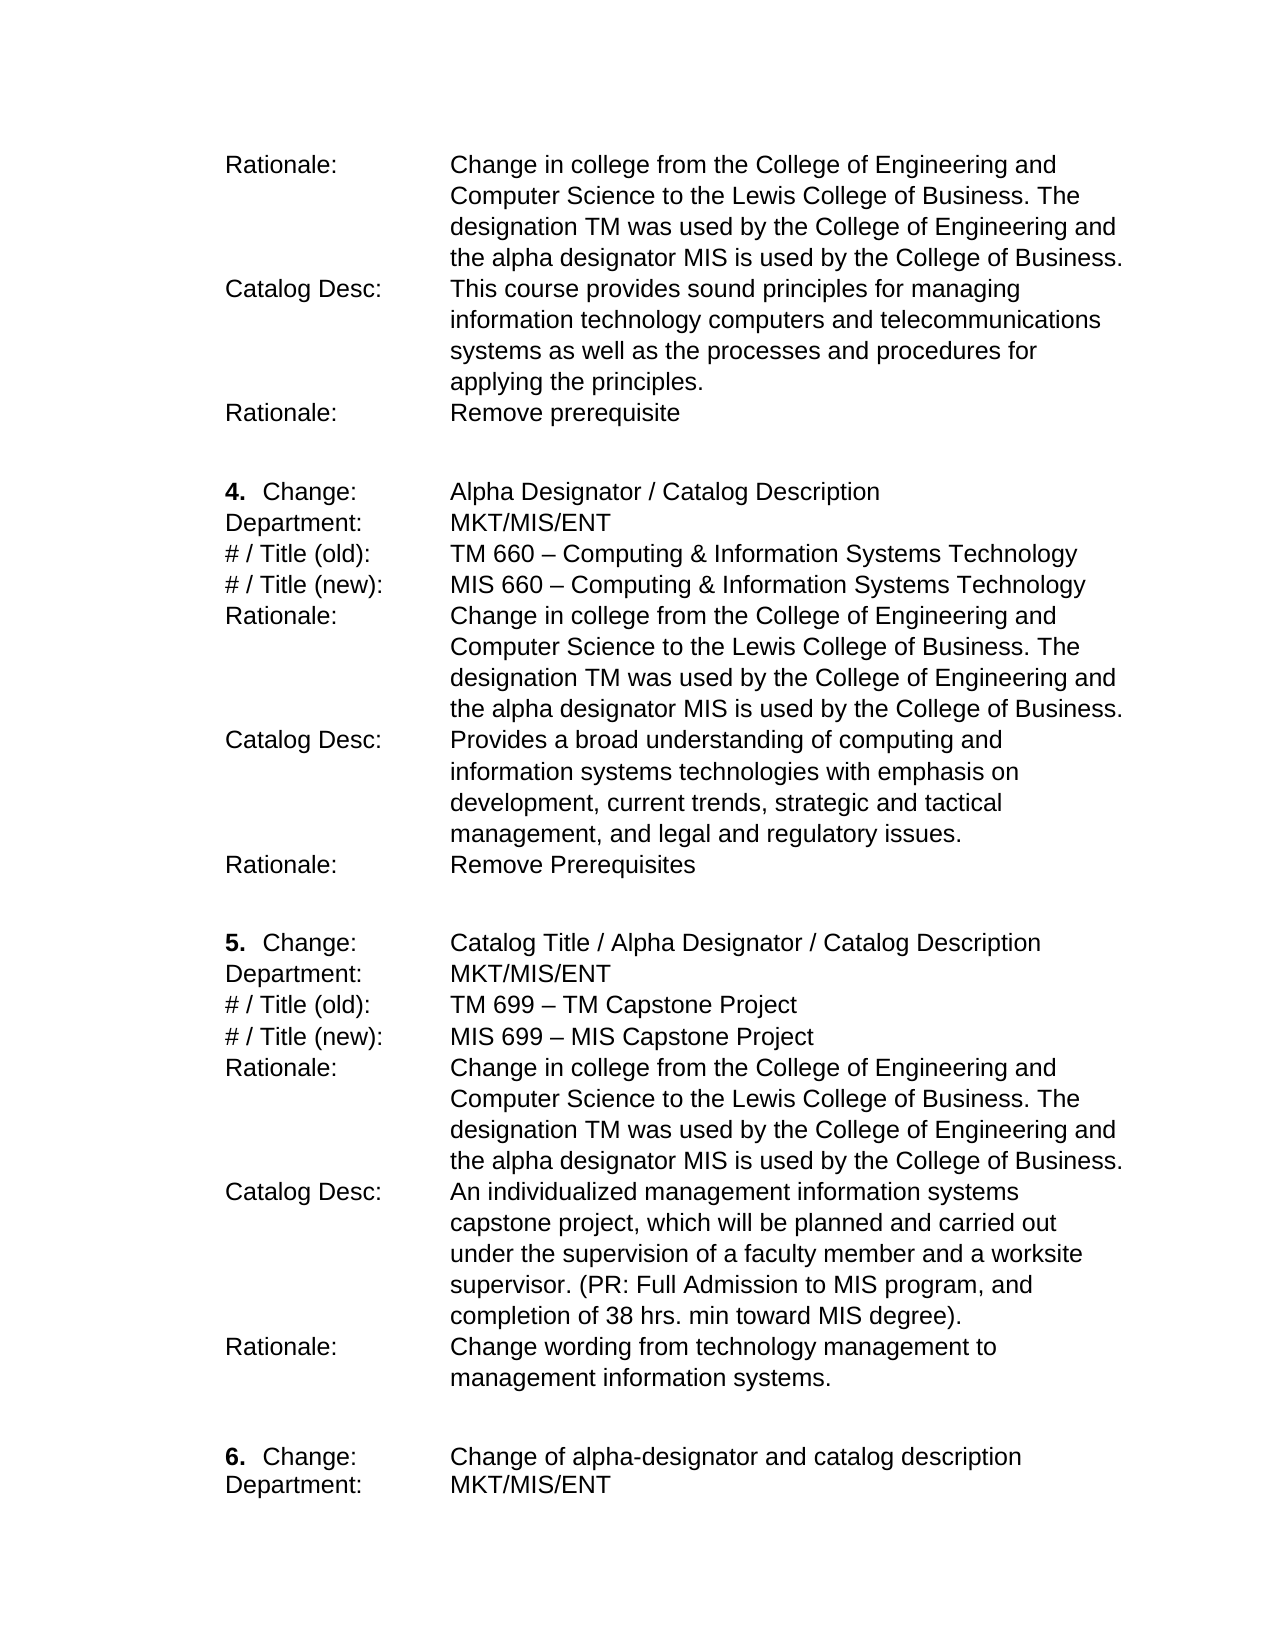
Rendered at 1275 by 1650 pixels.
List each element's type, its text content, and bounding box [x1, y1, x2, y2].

list Change: Alpha Designator / Catalog Description [225, 477, 1125, 506]
text # / Title (old): TM 660 – Computing & Information Systems Technology [225, 539, 1125, 568]
text Rationale: Change wording from technology management to management information systems. [225, 1332, 1125, 1392]
text Catalog Desc: Provides a broad understanding of computing and information systems technologies with emphasis on development, current trends, strategic and tactical management, and legal and regulatory issues. [225, 725, 1125, 847]
text Department: MKT/MIS/ENT [225, 508, 1125, 537]
list Change: Catalog Title / Alpha Designator / Catalog Description [225, 928, 1125, 957]
text Rationale: Remove Prerequisites [225, 849, 1125, 878]
text Rationale: Remove prerequisite [225, 398, 1125, 427]
text Department: MKT/MIS/ENT [225, 959, 1125, 988]
text # / Title (old): TM 699 – TM Capstone Project [225, 990, 1125, 1019]
text # / Title (new): MIS 699 – MIS Capstone Project [225, 1021, 1125, 1050]
text Rationale: Change in college from the College of Engineering and Computer Science to the Lewis College of Business. The designation TM was used by the College of Engineering and the alpha designator MIS is used by the College of Business. [225, 601, 1125, 723]
text Rationale: Change in college from the College of Engineering and Computer Science to the Lewis College of Business. The designation TM was used by the College of Engineering and the alpha designator MIS is used by the College of Business. [225, 150, 1125, 272]
list Change: Change of alpha-designator and catalog description [225, 1442, 1125, 1470]
text Catalog Desc: An individualized management information systems capstone project, which will be planned and carried out under the supervision of a faculty member and a worksite supervisor. (PR: Full Admission to MIS program, and completion of 38 hrs. min toward MIS degree). [225, 1177, 1125, 1329]
text Catalog Desc: This course provides sound principles for managing information technology computers and telecommunications systems as well as the processes and procedures for applying the principles. [225, 274, 1125, 396]
text Department: MKT/MIS/ENT [225, 1470, 1125, 1499]
text Rationale: Change in college from the College of Engineering and Computer Science to the Lewis College of Business. The designation TM was used by the College of Engineering and the alpha designator MIS is used by the College of Business. [225, 1052, 1125, 1174]
text # / Title (new): MIS 660 – Computing & Information Systems Technology [225, 570, 1125, 599]
